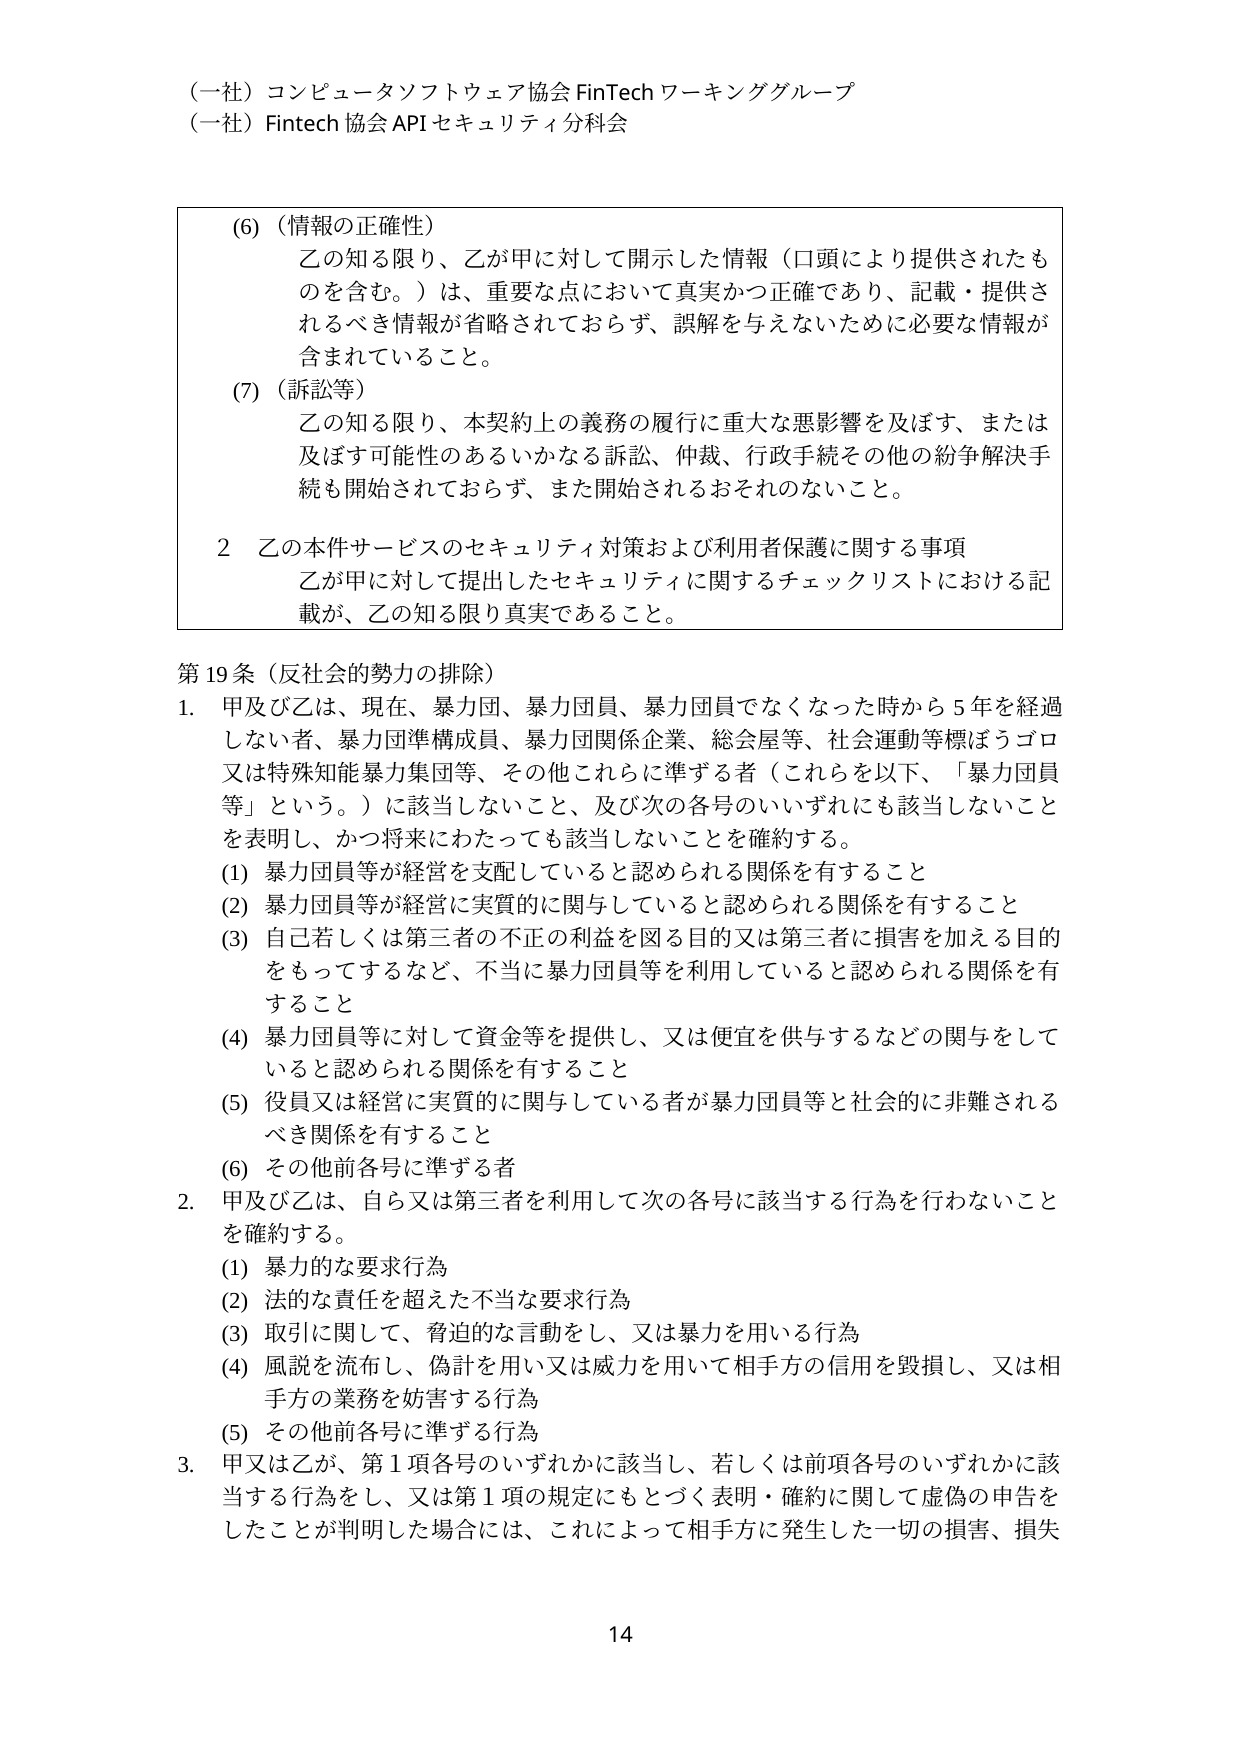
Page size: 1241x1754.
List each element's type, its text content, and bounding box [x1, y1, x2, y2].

list 甲及び乙は、自ら又は第三者を利用して次の各号に該当する行為を行わないことを確約する。 [177, 1183, 1063, 1249]
text (1) 暴力的な要求行為 [221, 1249, 1063, 1282]
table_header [178, 208, 1062, 629]
text (2) 法的な責任を超えた不当な要求行為 [221, 1282, 1063, 1315]
text (5) 役員又は経営に実質的に関与している者が暴力団員等と社会的に非難されるべき関係を有すること [221, 1084, 1063, 1150]
text (2) 暴力団員等が経営に実質的に関与していると認められる関係を有すること [221, 887, 1063, 920]
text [177, 1447, 1063, 1545]
text (3) 自己若しくは第三者の不正の利益を図る目的又は第三者に損害を加える目的をもってするなど、不当に暴力団員等を利用していると認められる関係を有すること [221, 920, 1063, 1019]
text (1) 暴力団員等が経営を支配していると認められる関係を有すること [221, 854, 1063, 887]
text (3) 取引に関して、脅迫的な言動をし、又は暴力を用いる行為 [221, 1315, 1063, 1348]
text (5) その他前各号に準ずる行為 [221, 1414, 1063, 1447]
list 甲及び乙は、現在、暴力団、暴力団員、暴力団員でなくなった時から5年を経過しない者、暴力団準構成員、暴力団関係企業、総会屋等、社会運動等標ぼうゴロ又は特殊知能暴力集団等、その他これらに準ずる者（これらを以下、「暴力団員等」という。）に該当しないこと、及び次の各号のいいずれにも該当しないことを表明し、かつ将来にわたっても該当しないことを確約する。 [177, 689, 1063, 854]
text 第19条（反社会的勢力の排除） [177, 657, 1063, 689]
text (6) その他前各号に準ずる者 [221, 1150, 1063, 1183]
text (4) 風説を流布し、偽計を用い又は威力を用いて相手方の信用を毀損し、又は相手方の業務を妨害する行為 [221, 1348, 1063, 1414]
text (4) 暴力団員等に対して資金等を提供し、又は便宜を供与するなどの関与をしていると認められる関係を有すること [221, 1019, 1063, 1084]
